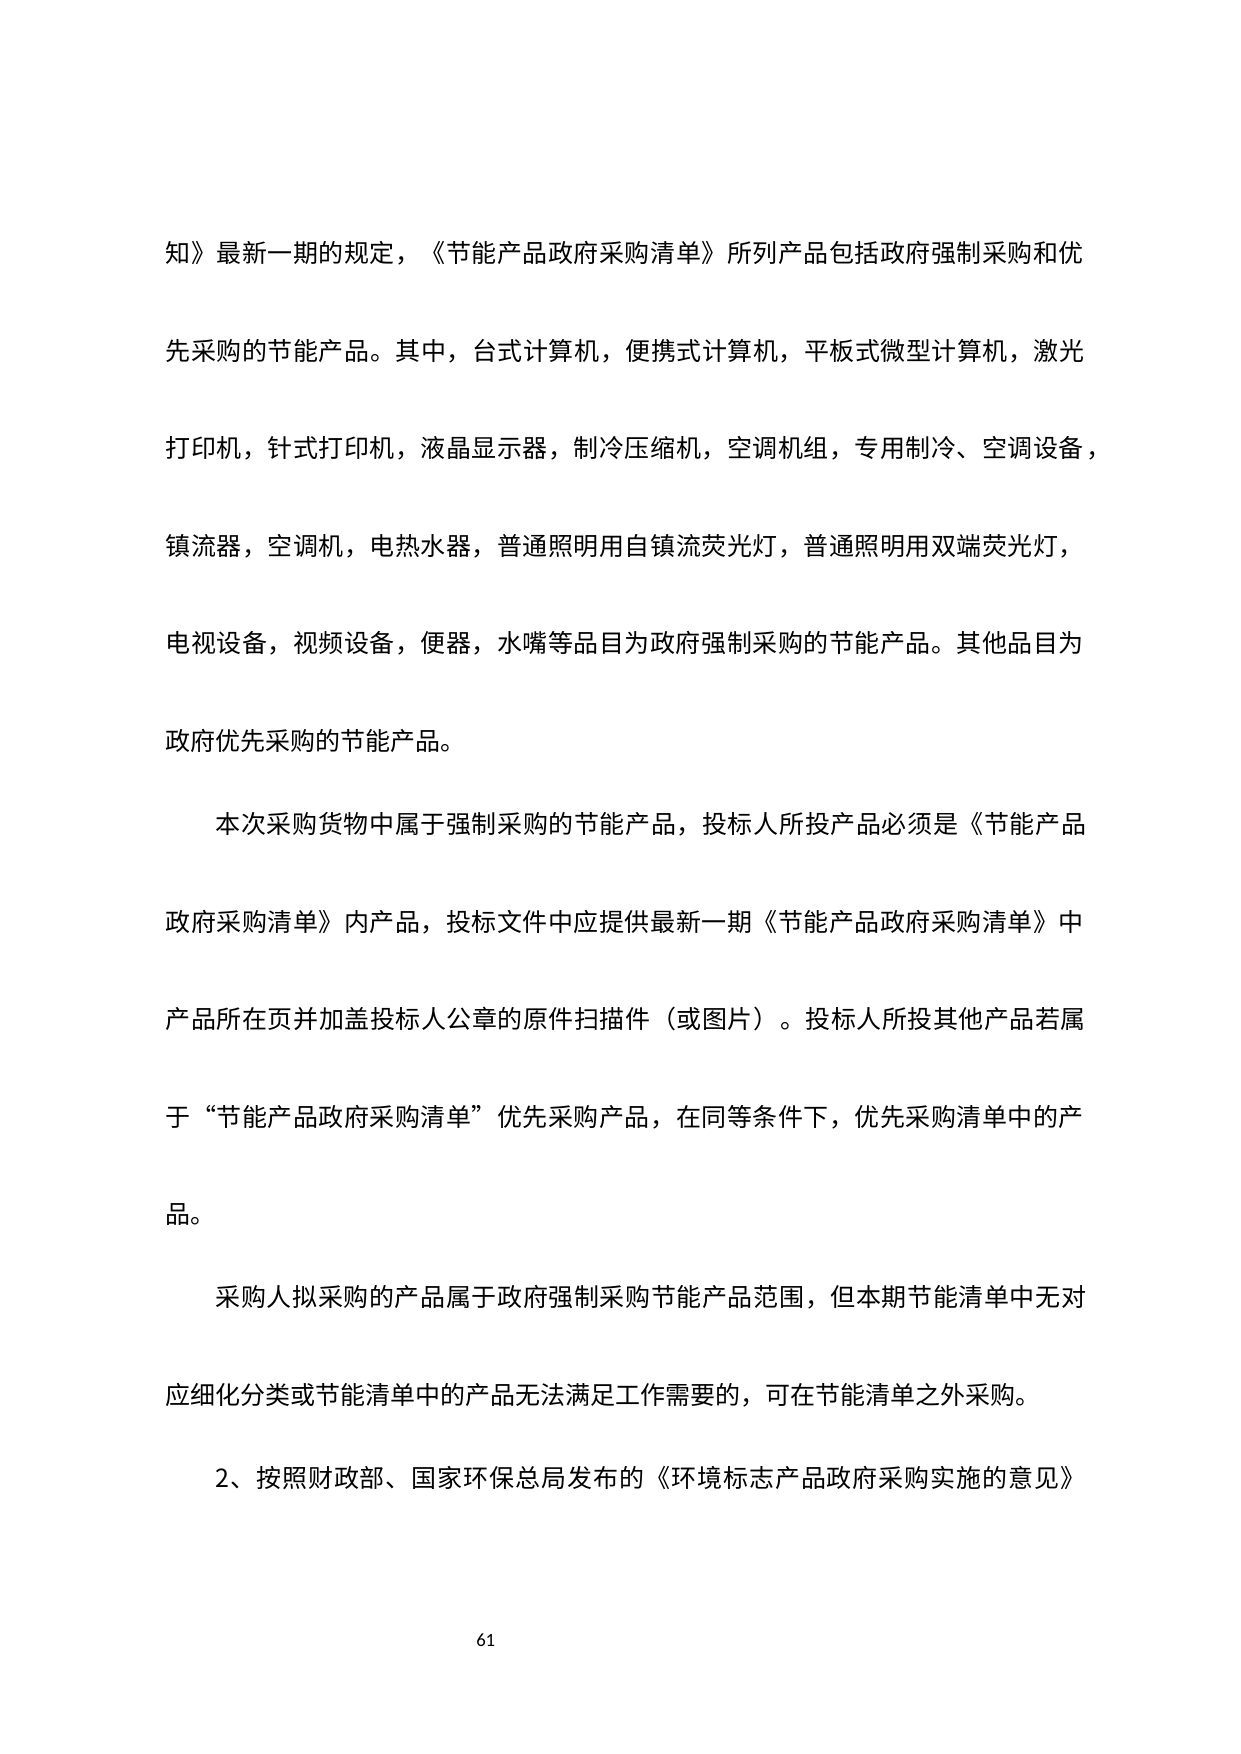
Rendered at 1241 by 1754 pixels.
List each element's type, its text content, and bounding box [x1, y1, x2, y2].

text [165, 219, 1087, 772]
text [165, 1444, 1087, 1509]
text 本次采购货物中属于强制采购的节能产品，投标人所投产品必须是《节能产品政府采购清单》内产品，投标文件中应提供最新一期《节能产品政府采购清单》中产品所在页并加盖投标人公章的原件扫描件（或图片）。投标人所投其他产品若属于“节能产品政府采购清单”优先采购产品，在同等条件下，优先采购清单中的产品。 [165, 790, 1087, 1245]
text 采购人拟采购的产品属于政府强制采购节能产品范围，但本期节能清单中无对应细化分类或节能清单中的产品无法满足工作需要的，可在节能清单之外采购。 [165, 1263, 1087, 1426]
